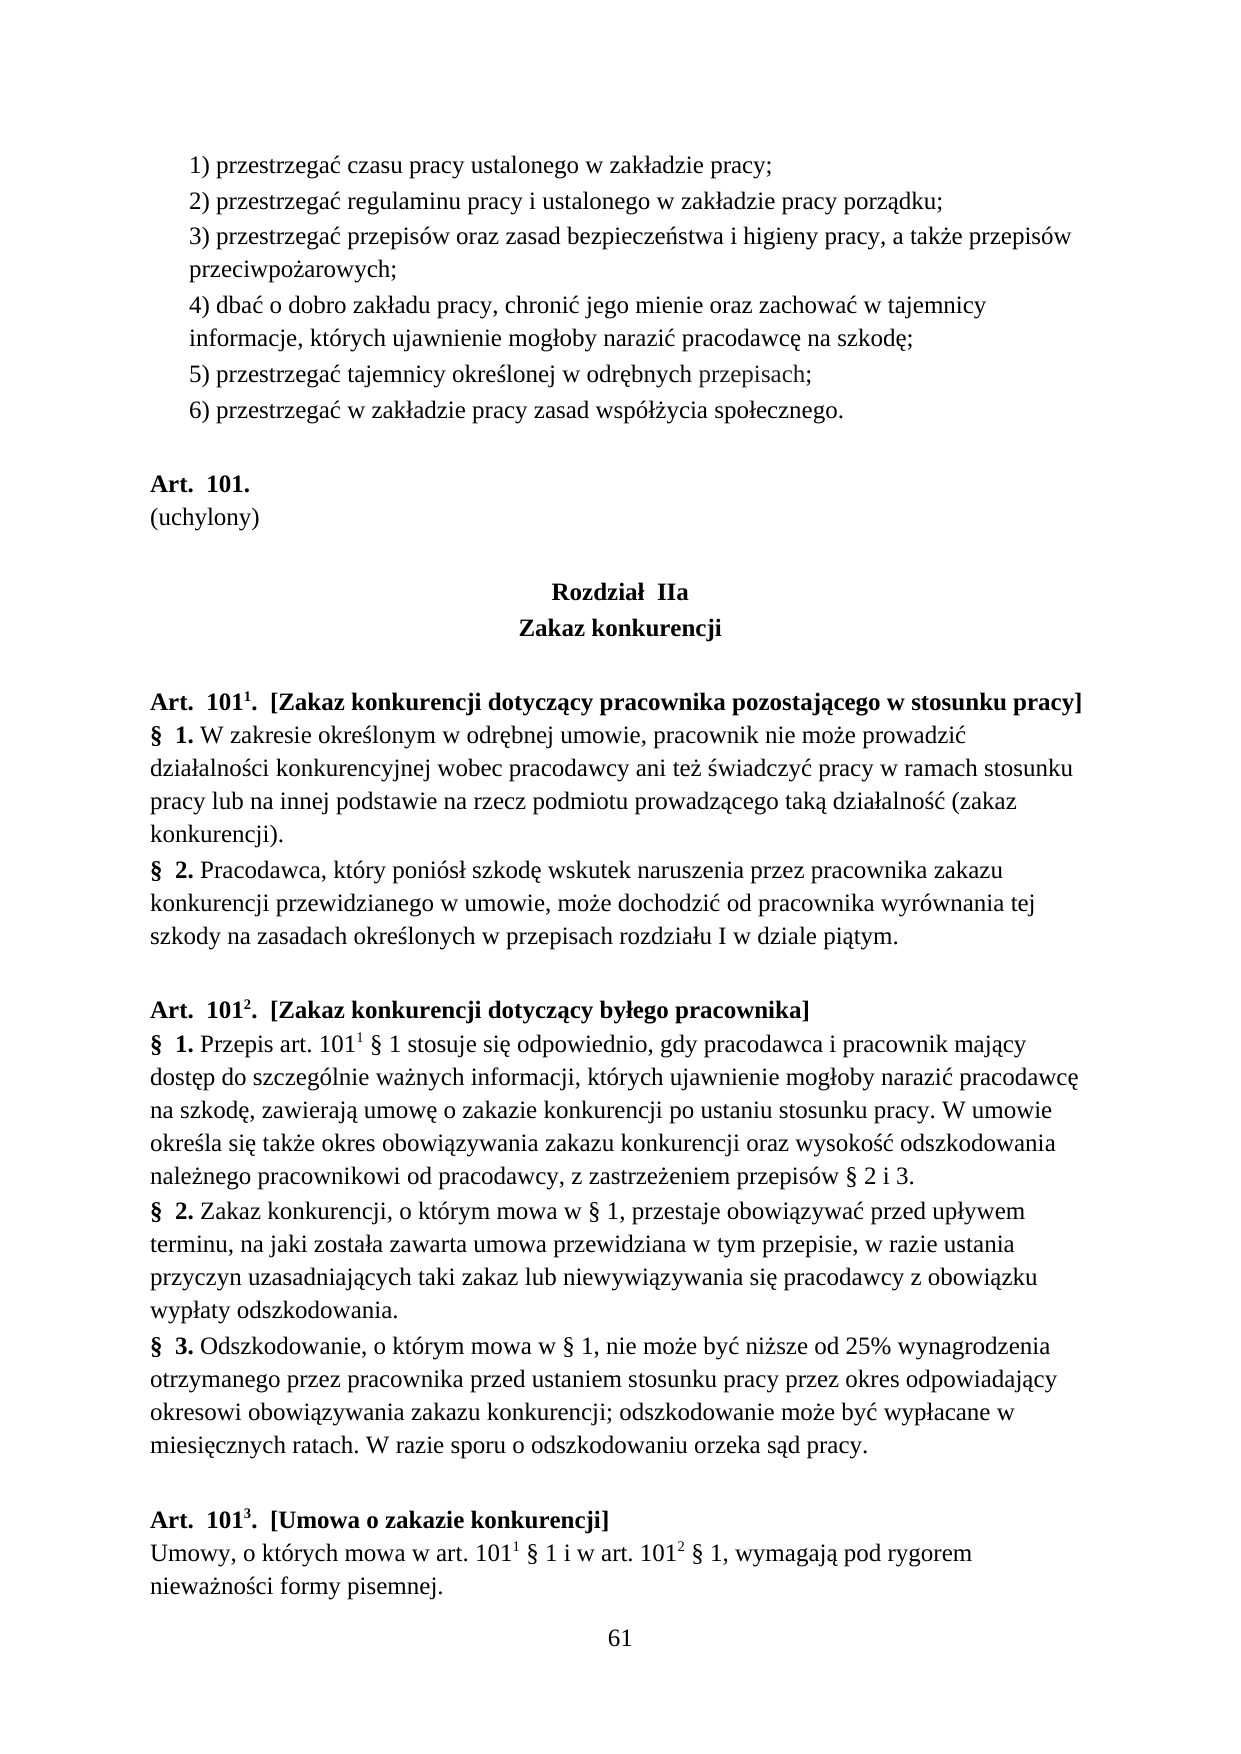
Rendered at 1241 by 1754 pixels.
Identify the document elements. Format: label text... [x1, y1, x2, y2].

text 6) przestrzegać w zakładzie pracy zasad współżycia społecznego. [189, 395, 1090, 423]
text § 1. W zakresie określonym w odrębnej umowie, pracownik nie może prowadzić działalności konkurencyjnej wobec pracodawcy ani też świadczyć pracy w ramach stosunku pracy lub na innej podstawie na rzecz podmiotu prowadzącego taką działalność (zakaz konkurencji). [150, 720, 1090, 848]
text Umowy, o których mowa w art. 1011 § 1 i w art. 1012 § 1, wymagają pod rygorem nieważności formy pisemnej. [150, 1538, 1090, 1599]
text Art. 1012. [Zakaz konkurencji dotyczący byłego pracownika] [150, 996, 1090, 1024]
text 3) przestrzegać przepisów oraz zasad bezpieczeństwa i higieny pracy, a także przepisów przeciwpożarowych; [189, 221, 1090, 283]
text (uchylony) [150, 502, 1090, 531]
text Art. 1011. [Zakaz konkurencji dotyczący pracownika pozostającego w stosunku pracy] [150, 687, 1090, 716]
text § 1. Przepis art. 1011 § 1 stosuje się odpowiednio, gdy pracodawca i pracownik mający dostęp do szczególnie ważnych informacji, których ujawnienie mogłoby narazić pracodawcę na szkodę, zawierają umowę o zakazie konkurencji po ustaniu stosunku pracy. W umowie określa się także okres obowiązywania zakazu konkurencji oraz wysokość odszkodowania należnego pracownikowi od pracodawcy, z zastrzeżeniem przepisów § 2 i 3. [150, 1029, 1090, 1189]
text 1) przestrzegać czasu pracy ustalonego w zakładzie pracy; [189, 150, 1090, 179]
text Rozdział IIa [150, 577, 1090, 606]
text § 2. Pracodawca, który poniósł szkodę wskutek naruszenia przez pracownika zakazu konkurencji przewidzianego w umowie, może dochodzić od pracownika wyrównania tej szkody na zasadach określonych w przepisach rozdziału I w dziale piątym. [150, 855, 1090, 950]
text § 3. Odszkodowanie, o którym mowa w § 1, nie może być niższe od 25% wynagrodzenia otrzymanego przez pracownika przed ustaniem stosunku pracy przez okres odpowiadający okresowi obowiązywania zakazu konkurencji; odszkodowanie może być wypłacane w miesięcznych ratach. W razie sporu o odszkodowaniu orzeka sąd pracy. [150, 1331, 1090, 1459]
text Zakaz konkurencji [150, 613, 1090, 642]
text 2) przestrzegać regulaminu pracy i ustalonego w zakładzie pracy porządku; [189, 186, 1090, 214]
text 4) dbać o dobro zakładu pracy, chronić jego mienie oraz zachować w tajemnicy informacje, których ujawnienie mogłoby narazić pracodawcę na szkodę; [189, 290, 1090, 352]
text Art. 1013. [Umowa o zakazie konkurencji] [150, 1505, 1090, 1533]
text § 2. Zakaz konkurencji, o którym mowa w § 1, przestaje obowiązywać przed upływem terminu, na jaki została zawarta umowa przewidziana w tym przepisie, w razie ustania przyczyn uzasadniających taki zakaz lub niewywiązywania się pracodawcy z obowiązku wypłaty odszkodowania. [150, 1196, 1090, 1324]
text Art. 101. [150, 469, 1090, 498]
text 5) przestrzegać tajemnicy określonej w odrębnych przepisach; [189, 359, 1090, 388]
